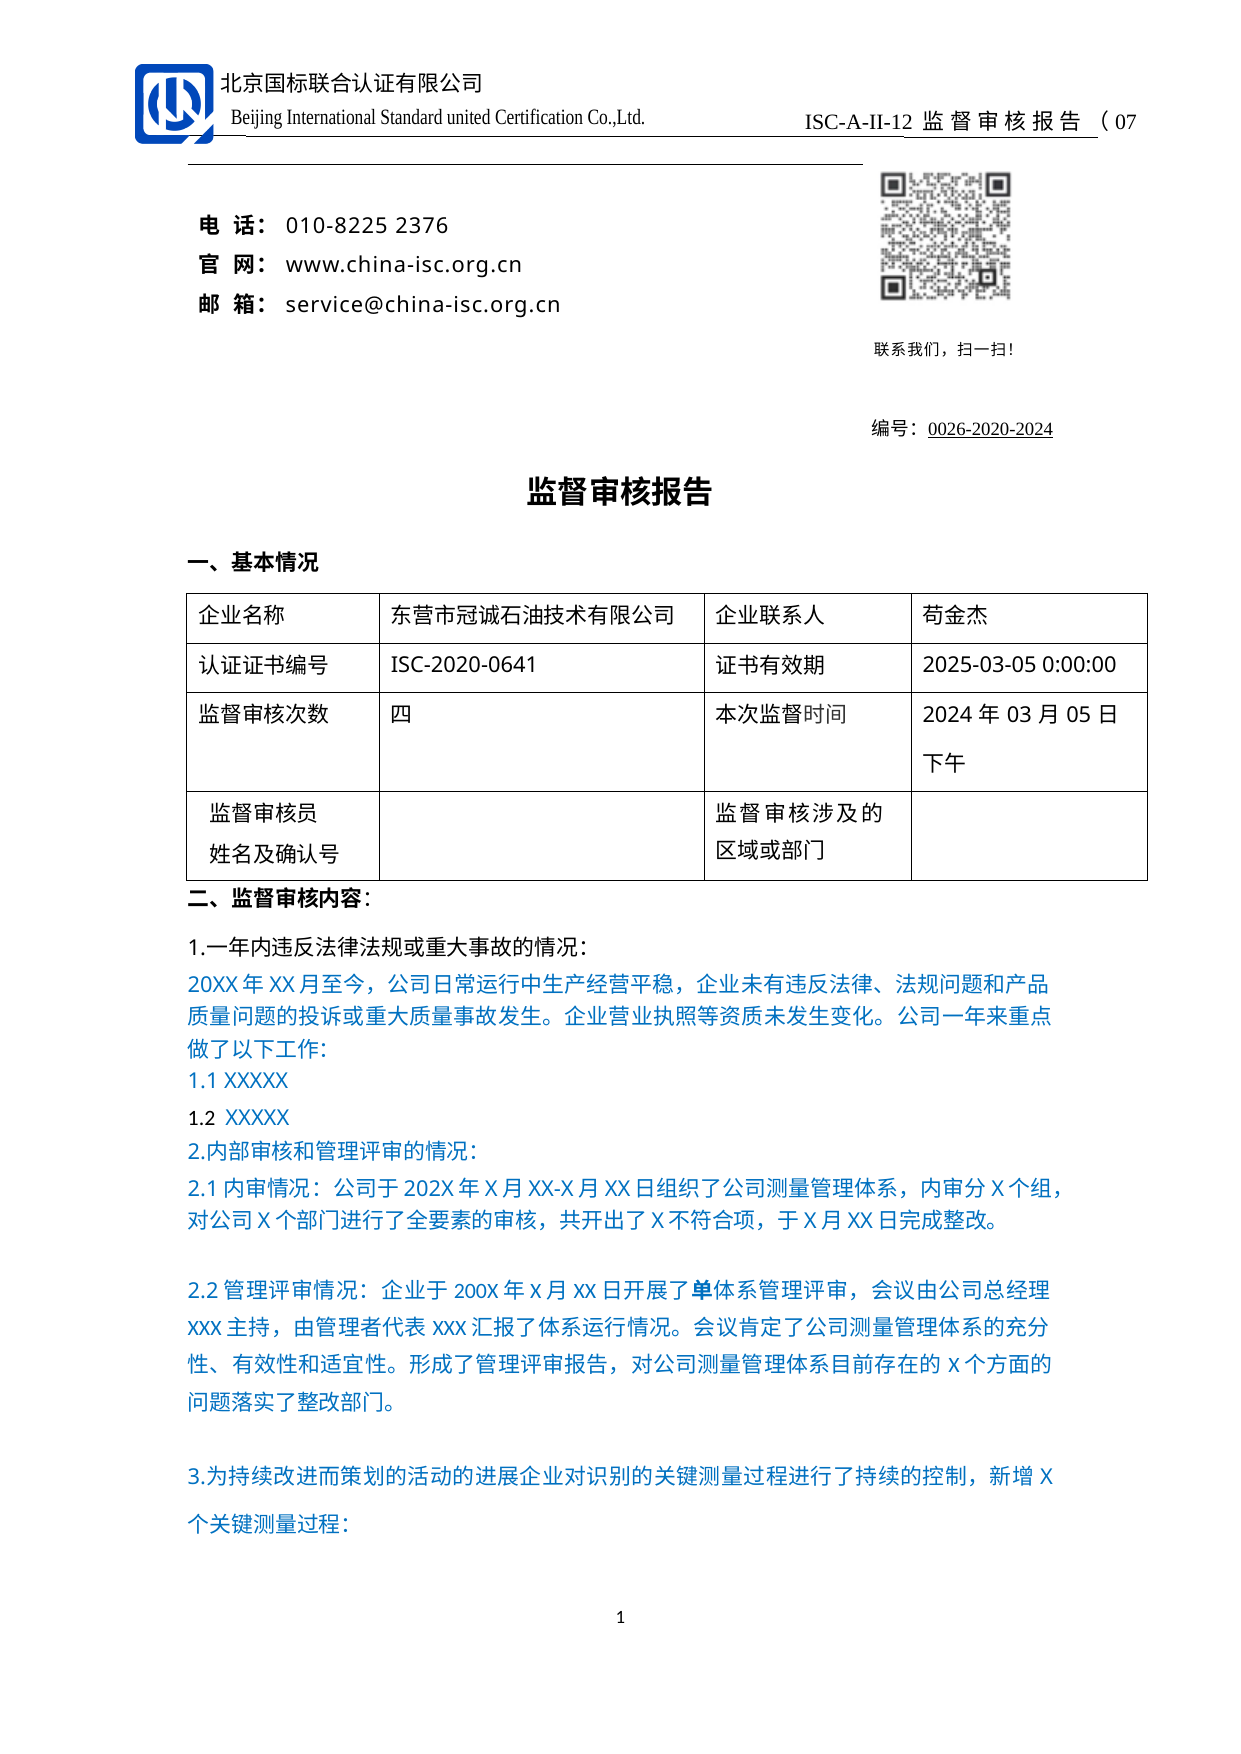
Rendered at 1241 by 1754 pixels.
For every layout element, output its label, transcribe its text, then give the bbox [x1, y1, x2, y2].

text 2.内部审核和管理评审的情况： [187, 1133, 1053, 1166]
table_cell 证书有效期 [705, 644, 911, 692]
table_cell 监督审核员 姓名及确认号 [187, 792, 379, 880]
table_header 苟金杰 [912, 594, 1147, 643]
text 监督审核报告 [187, 457, 1053, 522]
table_cell 2025-03-05 0:00:00 [912, 644, 1147, 692]
text 一、基本情况 [187, 544, 1053, 577]
table_cell 2024年03月05日 下午 [912, 693, 1147, 791]
table_cell 认证证书编号 [187, 644, 379, 692]
picture [135, 64, 214, 144]
text 1.一年内违反法律法规或重大事故的情况： [187, 929, 1053, 962]
text 3.为持续改进而策划的活动的进展企业对识别的关键测量过程进行了持续的控制，新增X个关键测量过程： [187, 1458, 1053, 1539]
table_cell 四 [380, 693, 704, 791]
text 1.2 XXXXX [187, 1101, 1053, 1133]
table_cell 监督审核涉及的区域或部门 [705, 792, 911, 880]
table_cell 监督审核次数 [187, 693, 379, 791]
table_header 东营市冠诚石油技术有限公司 [380, 594, 704, 643]
text 2.2管理评审情况：企业于200X年X月XX日开展了单体系管理评审，会议由公司总经理XXX主持，由管理者代表XXX汇报了体系运行情况。会议肯定了公司测量管理体系的充分性、有效性和适宜性。形成了管理评审报告，对公司测量管理体系目前存在的X个方面的问题落实了整改部门。 [187, 1272, 1053, 1417]
text 二、监督审核内容： [187, 881, 1053, 913]
table_header 企业联系人 [705, 594, 911, 643]
picture [873, 167, 1019, 310]
text 20XX年XX月至今，公司日常运行中生产经营平稳，企业未有违反法律、法规问题和产品质量问题的投诉或重大质量事故发生。企业营业执照等资质未发生变化。公司一年来重点做了以下工作： [187, 966, 1053, 1064]
table_cell [380, 792, 704, 880]
table_cell 地 址： 北京市朝阳区北苑路168号1号楼16层1603 电 话： 010-8225 2376 官 网： www.china-isc.org.cn 邮 箱： service@china-isc.org.cn [188, 165, 862, 368]
table_cell ISC-2020-0641 [380, 644, 704, 692]
text 1.1 XXXXX [187, 1064, 1053, 1096]
text 2.1内审情况：公司于202X年X月XX-X月XX日组织了公司测量管理体系，内审分X个组，对公司X个部门进行了全要素的审核，共开出了X不符合项，于X月XX日完成整改。 [187, 1171, 1053, 1236]
table_header 企业名称 [187, 594, 379, 643]
text 编号：0026-2020-2024 [187, 411, 1053, 443]
table_cell 本次监督时间 [705, 693, 911, 791]
table_cell [912, 792, 1147, 880]
